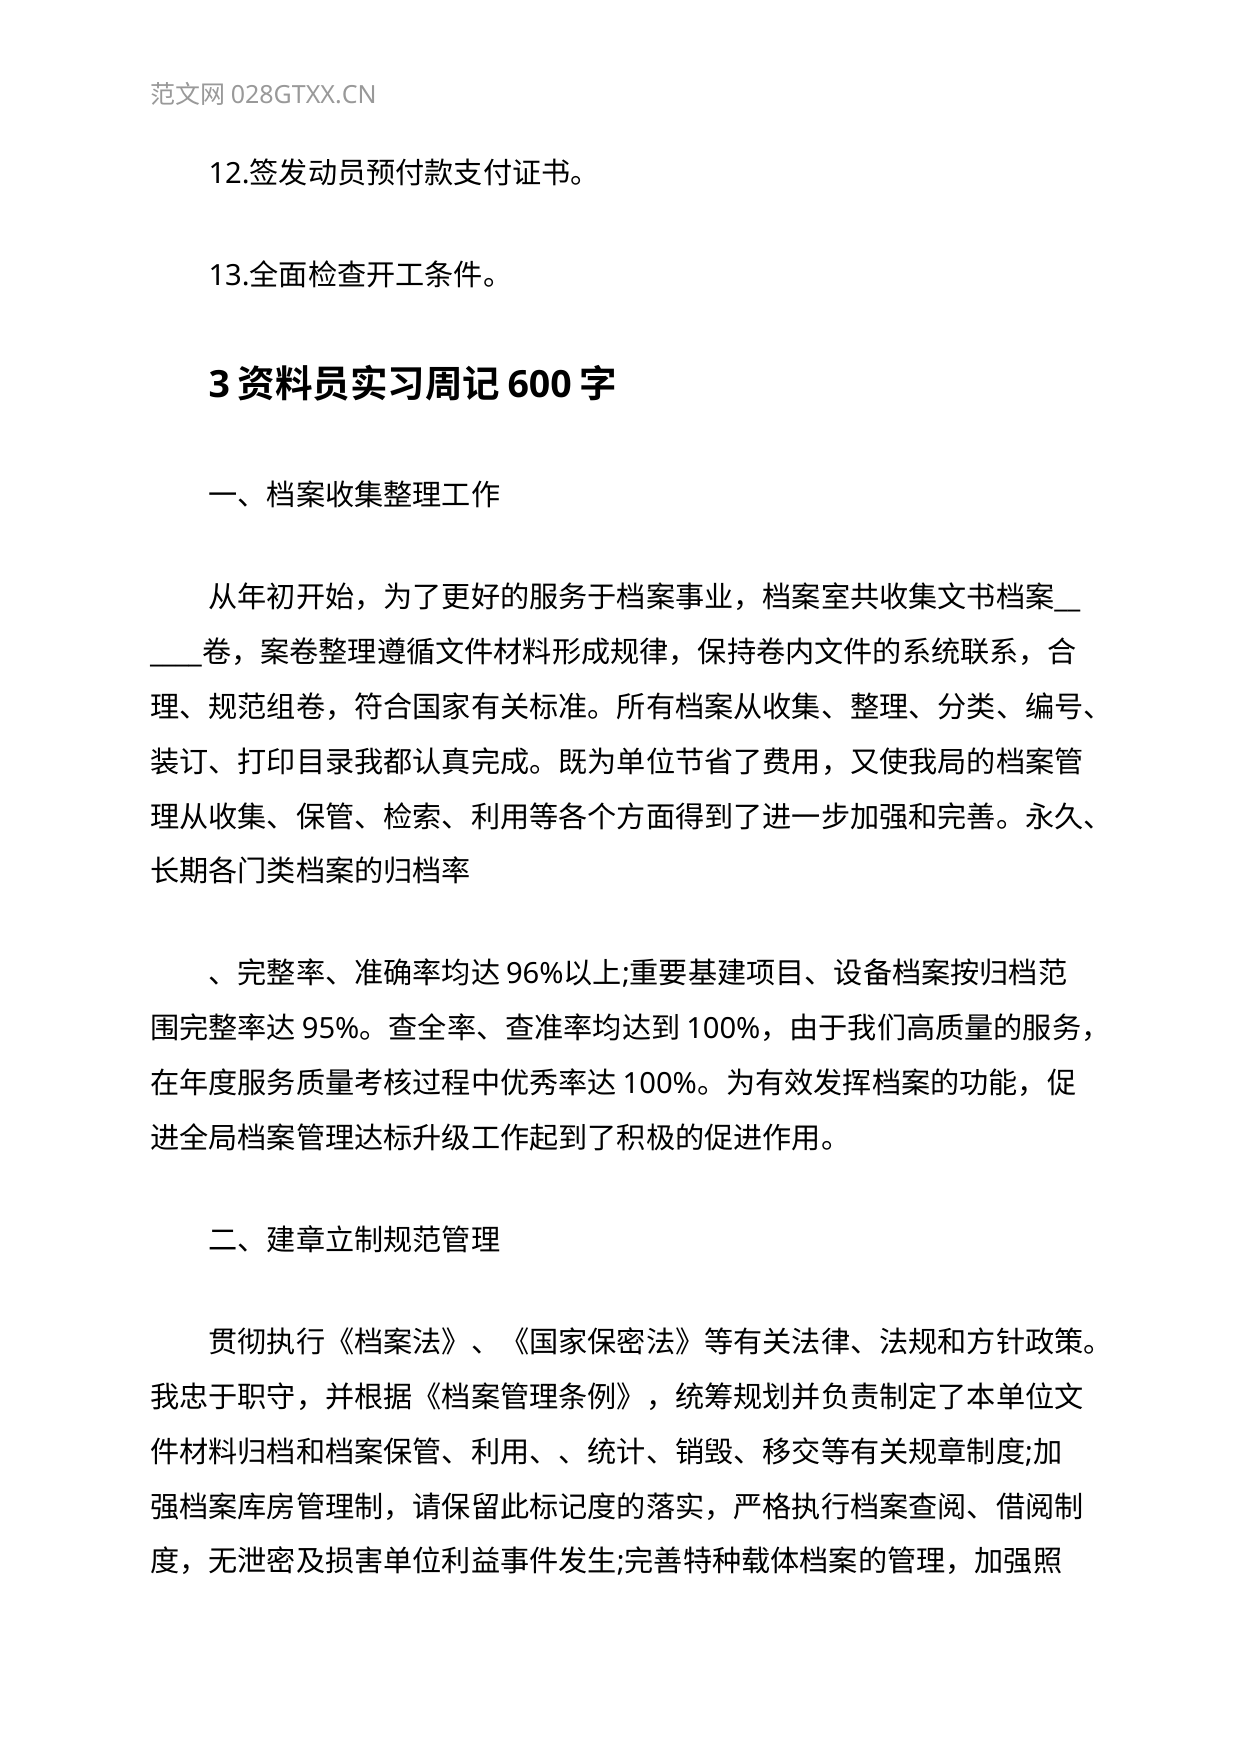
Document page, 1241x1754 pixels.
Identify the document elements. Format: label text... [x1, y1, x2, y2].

text 从年初开始，为了更好的服务于档案事业，档案室共收集文书档案______卷，案卷整理遵循文件材料形成规律，保持卷内文件的系统联系，合理、规范组卷，符合国家有关标准。所有档案从收集、整理、分类、编号、装订、打印目录我都认真完成。既为单位节省了费用，又使我局的档案管理从收集、保管、检索、利用等各个方面得到了进一步加强和完善。永久、长期各门类档案的归档率 [150, 573, 1090, 890]
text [150, 1318, 1090, 1580]
text 13.全面检查开工条件。 [150, 252, 1090, 294]
text 二、建章立制规范管理 [150, 1217, 1090, 1259]
text 一、档案收集整理工作 [150, 472, 1090, 514]
text 、完整率、准确率均达96%以上;重要基建项目、设备档案按归档范围完整率达95%。查全率、查准率均达到100%，由于我们高质量的服务，在年度服务质量考核过程中优秀率达100%。为有效发挥档案的功能，促进全局档案管理达标升级工作起到了积极的促进作用。 [150, 950, 1090, 1157]
text 12.签发动员预付款支付证书。 [150, 150, 1090, 192]
text 3资料员实习周记600字 [150, 354, 1090, 408]
